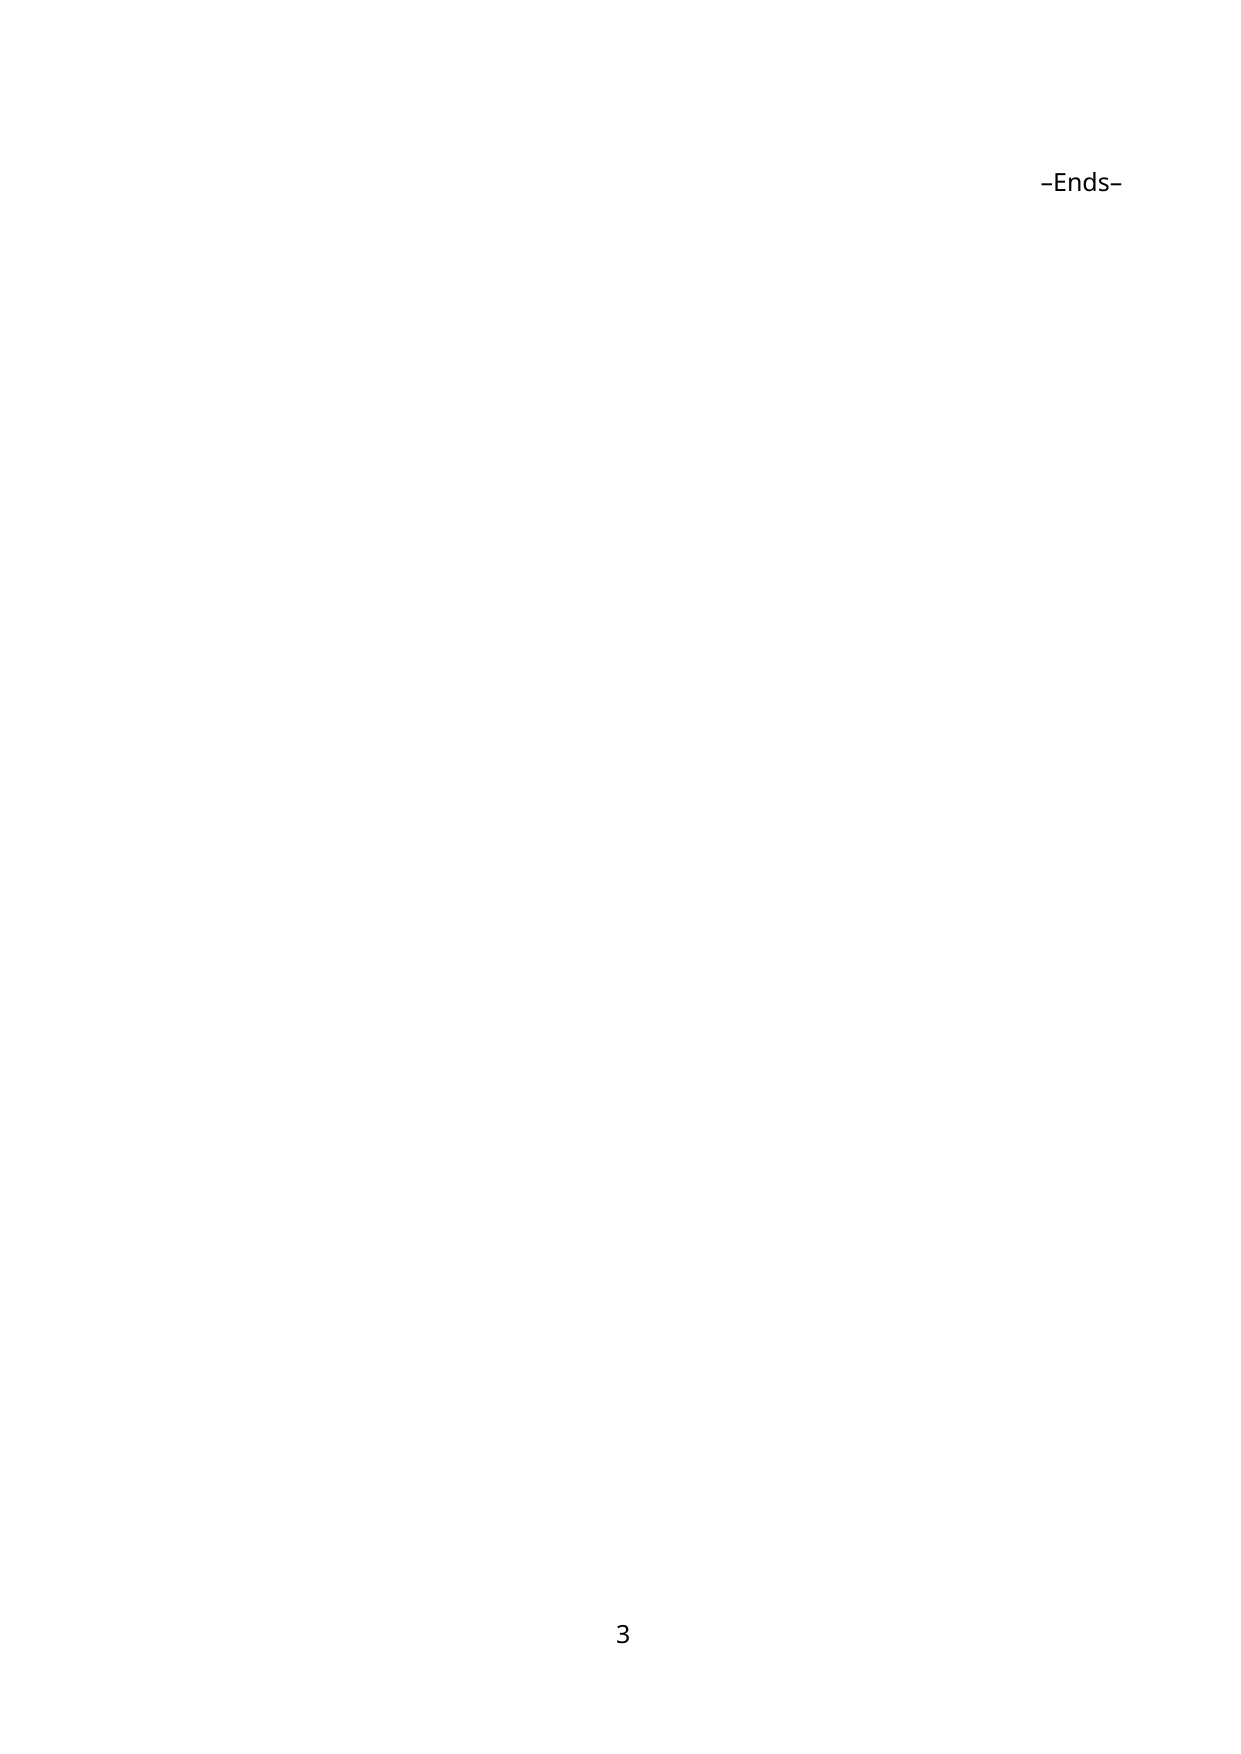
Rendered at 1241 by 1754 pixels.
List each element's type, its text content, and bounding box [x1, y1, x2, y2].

text –Ends– [124, 163, 1122, 201]
